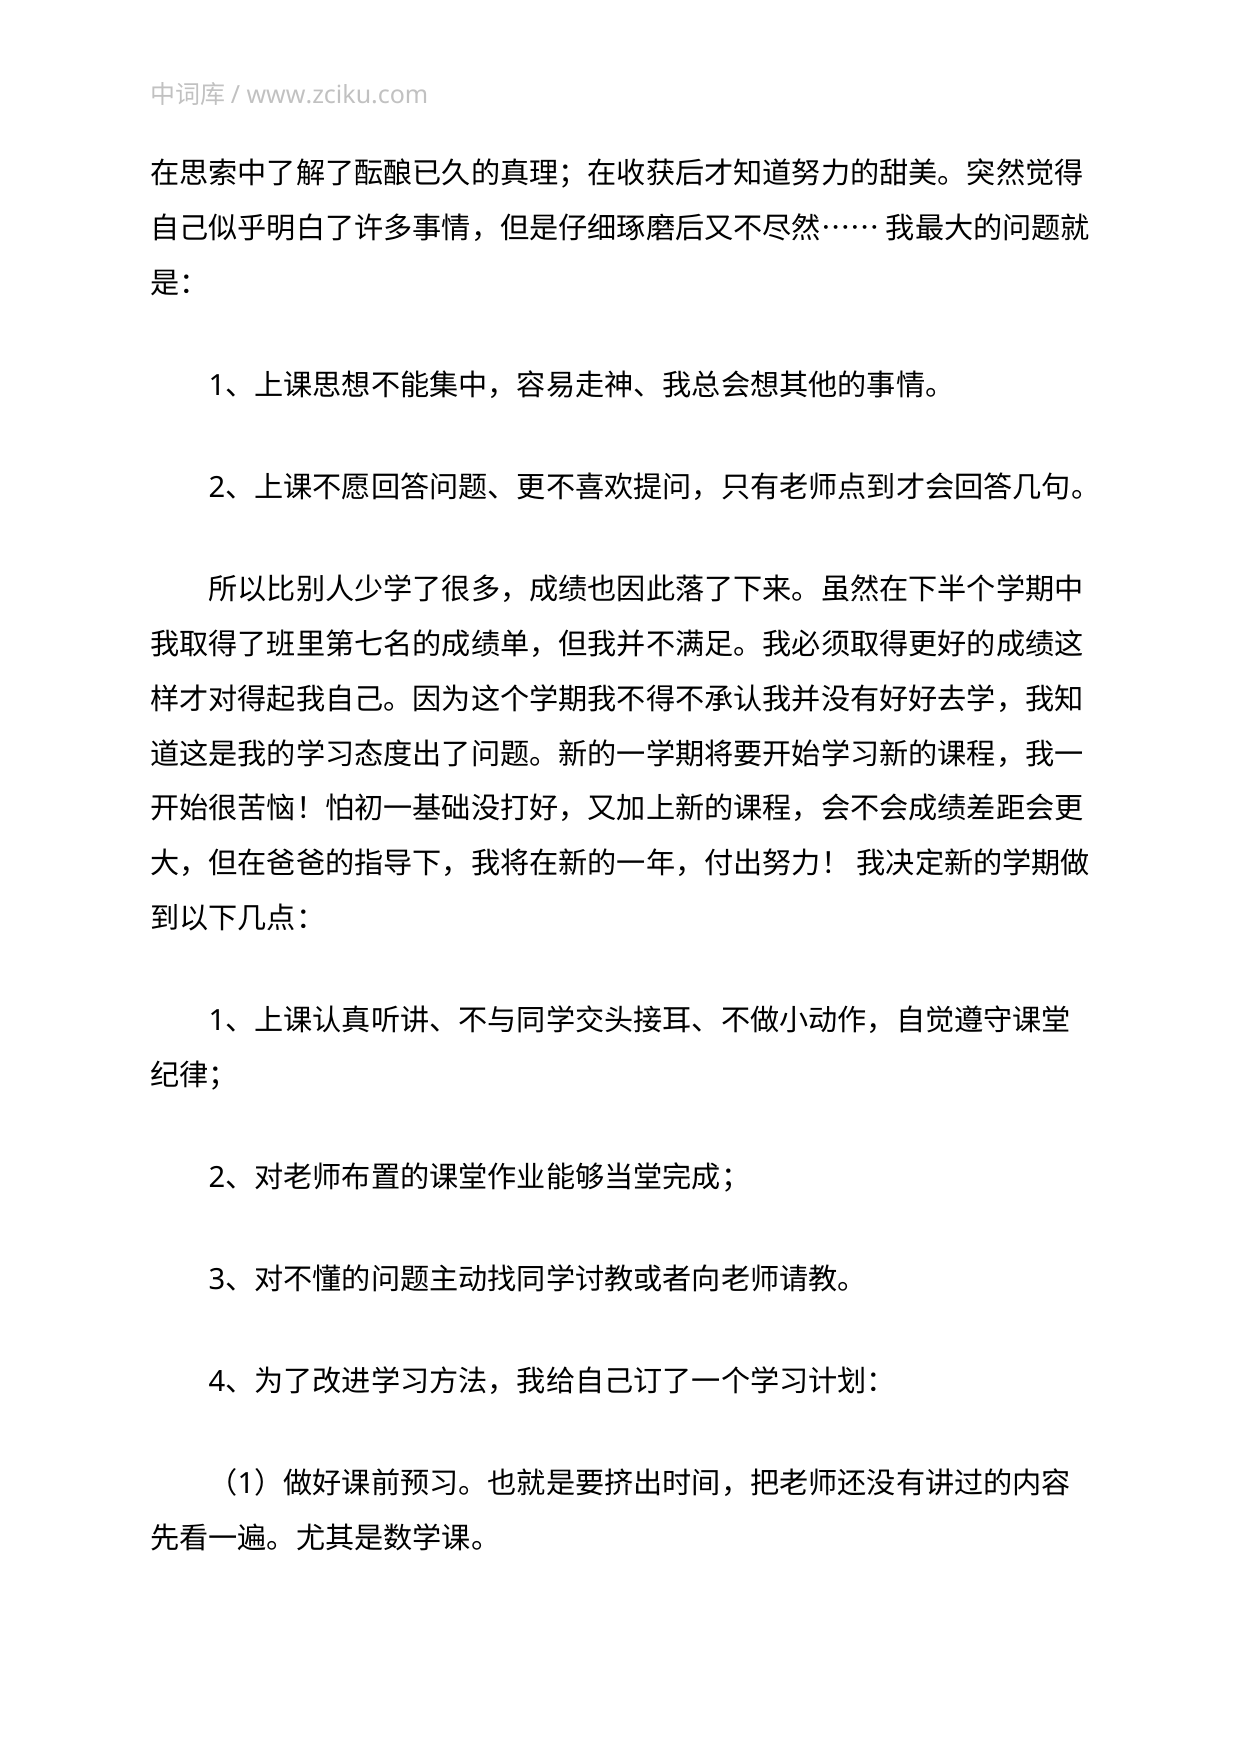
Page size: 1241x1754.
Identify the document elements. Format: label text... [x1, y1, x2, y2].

text 3、对不懂的问题主动找同学讨教或者向老师请教。 [150, 1255, 1090, 1298]
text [150, 150, 1090, 302]
text 2、上课不愿回答问题、更不喜欢提问，只有老师点到才会回答几句。 [150, 463, 1090, 506]
text 1、上课认真听讲、不与同学交头接耳、不做小动作，自觉遵守课堂纪律； [150, 997, 1090, 1094]
text 所以比别人少学了很多，成绩也因此落了下来。虽然在下半个学期中我取得了班里第七名的成绩单，但我并不满足。我必须取得更好的成绩这样才对得起我自己。因为这个学期我不得不承认我并没有好好去学，我知道这是我的学习态度出了问题。新的一学期将要开始学习新的课程，我一开始很苦恼！怕初一基础没打好，又加上新的课程，会不会成绩差距会更大，但在爸爸的指导下，我将在新的一年，付出努力！ 我决定新的学期做到以下几点： [150, 566, 1090, 937]
text 4、为了改进学习方法，我给自己订了一个学习计划： [150, 1357, 1090, 1400]
text （1）做好课前预习。也就是要挤出时间，把老师还没有讲过的内容先看一遍。尤其是数学课。 [150, 1459, 1090, 1557]
text 2、对老师布置的课堂作业能够当堂完成； [150, 1153, 1090, 1196]
text 1、上课思想不能集中，容易走神、我总会想其他的事情。 [150, 362, 1090, 404]
